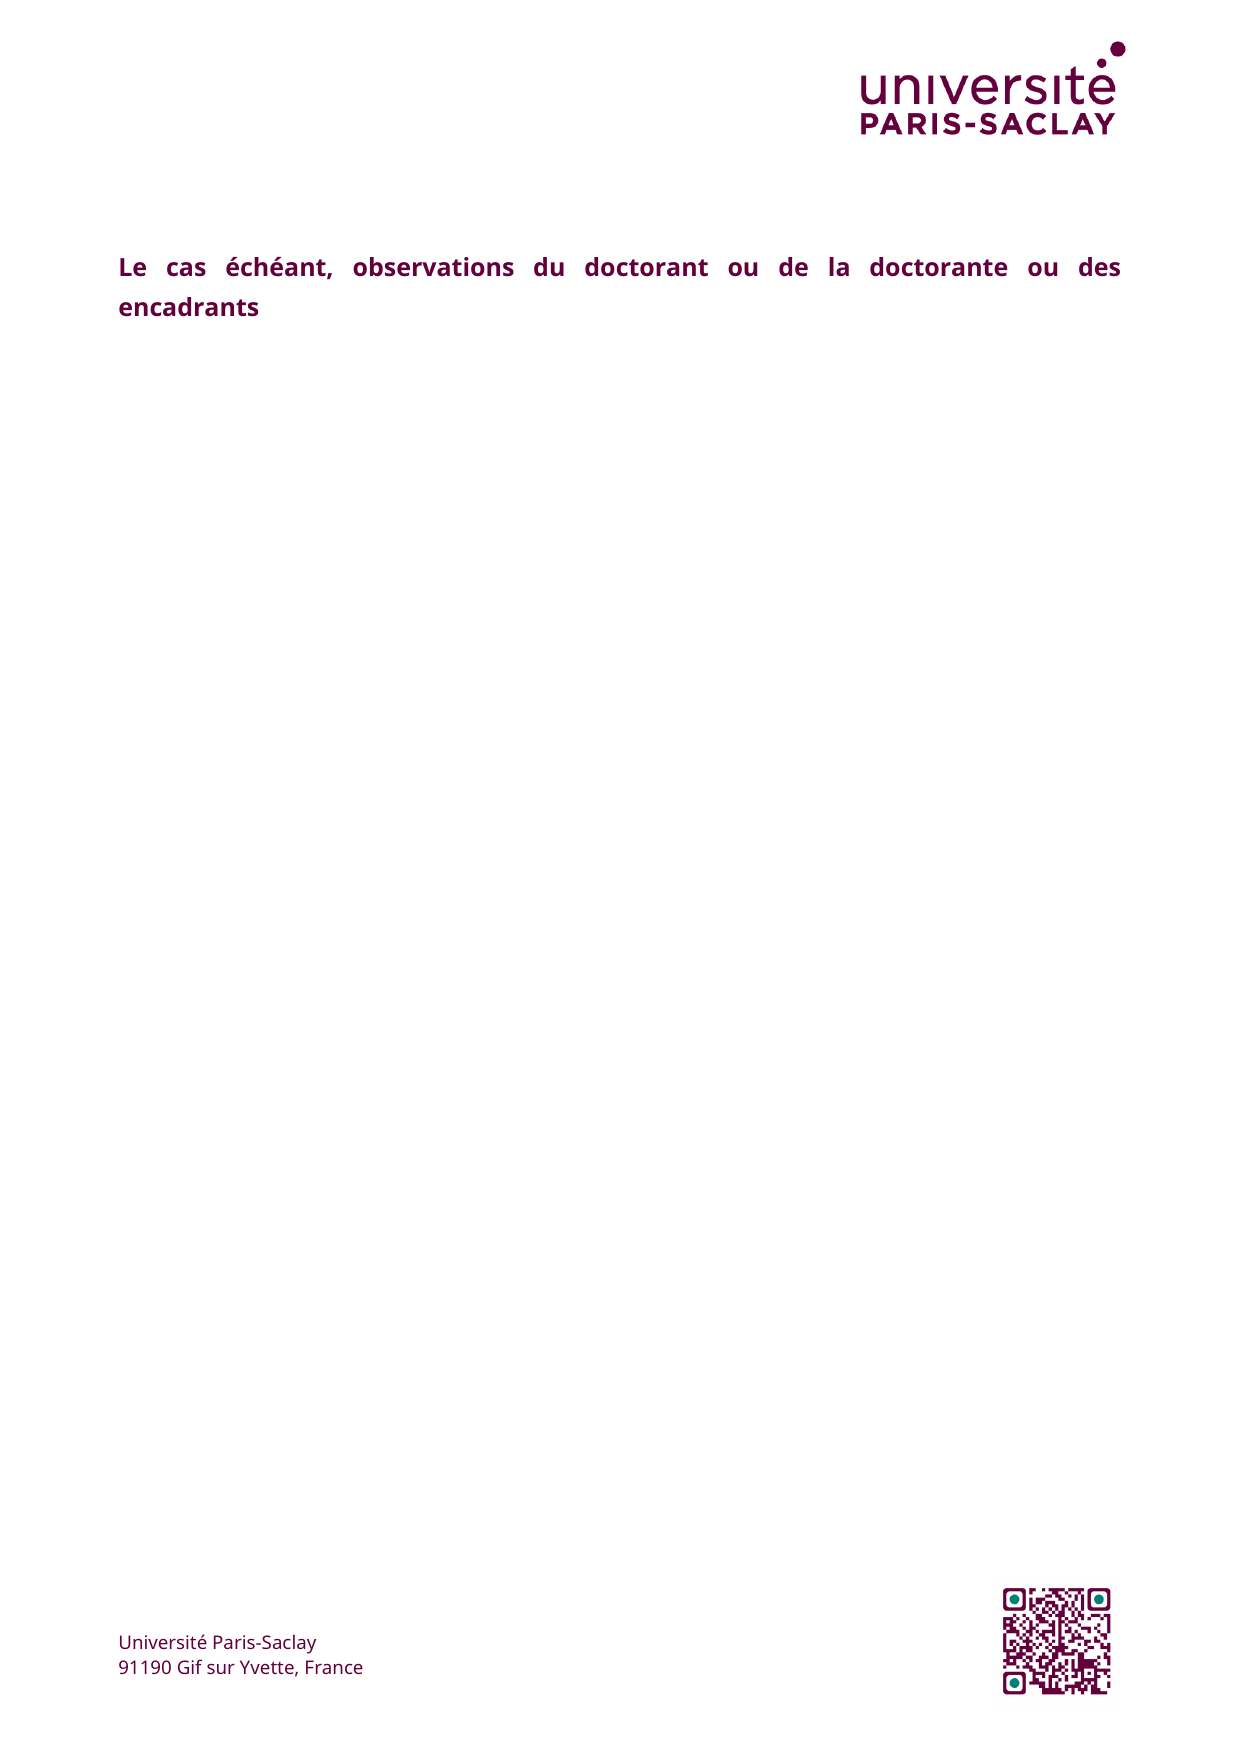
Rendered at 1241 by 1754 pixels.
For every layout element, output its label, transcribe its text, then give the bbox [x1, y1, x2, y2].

picture [844, 22, 1141, 148]
subtitle Le cas échéant, observations du doctorant ou de la doctorante ou des encadrants [118, 250, 1122, 323]
picture [990, 1575, 1123, 1707]
